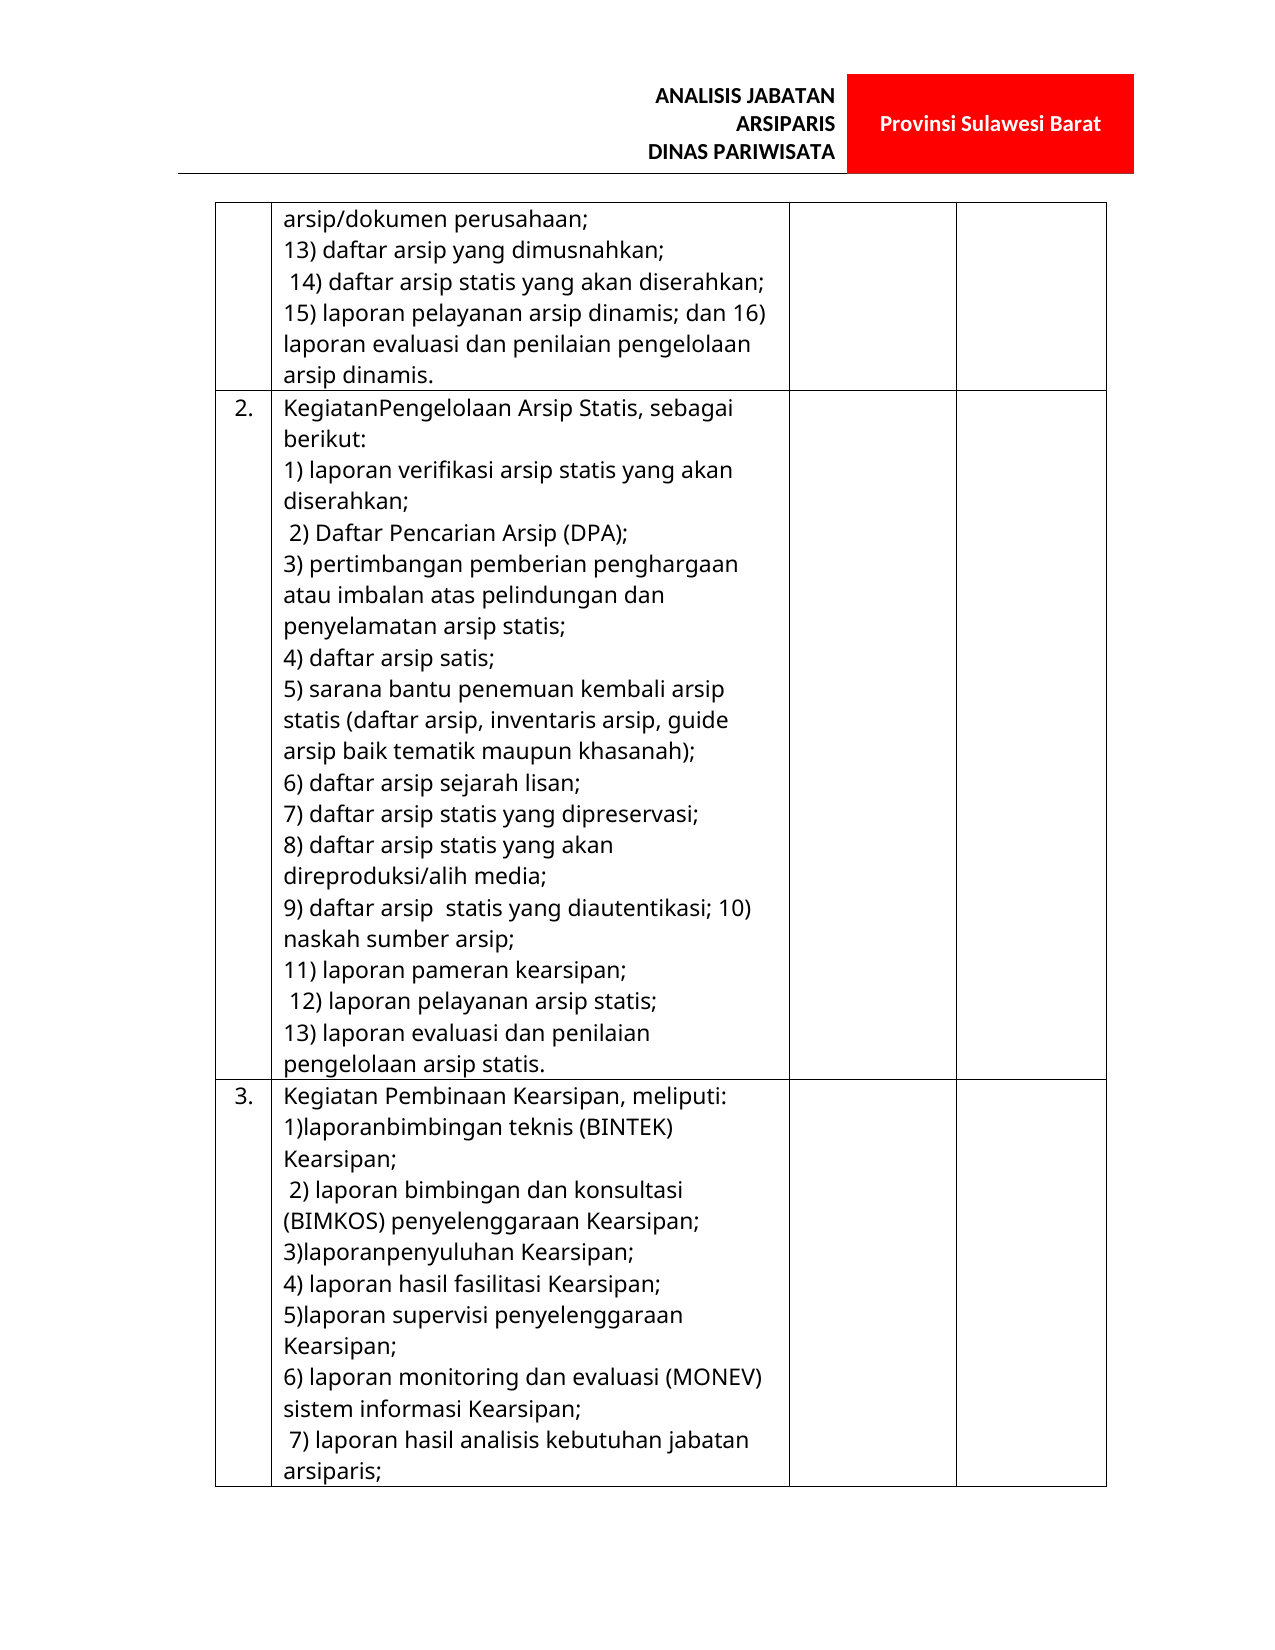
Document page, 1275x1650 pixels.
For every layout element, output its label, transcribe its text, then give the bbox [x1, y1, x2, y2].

table_cell [957, 391, 1106, 1079]
table_cell KegiatanPengelolaan Arsip Statis, sebagai berikut: 1) laporan verifikasi arsip statis yang akan diserahkan; 2) Daftar Pencarian Arsip (DPA); 3) pertimbangan pemberian penghargaan atau imbalan atas pelindungan dan penyelamatan arsip statis; 4) daftar arsip satis; 5) sarana bantu penemuan kembali arsip statis (daftar arsip, inventaris arsip, guide arsip baik tematik maupun khasanah); 6) daftar arsip sejarah lisan; 7) daftar arsip statis yang dipreservasi; 8) daftar arsip statis yang akan direproduksi/alih media; 9) daftar arsip statis yang diautentikasi; 10) naskah sumber arsip; 11) laporan pameran kearsipan; 12) laporan pelayanan arsip statis; 13) laporan evaluasi dan penilaian pengelolaan arsip statis. [272, 391, 789, 1079]
table_cell [790, 391, 956, 1079]
table_cell [216, 391, 271, 1079]
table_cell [272, 1080, 789, 1486]
table_cell [957, 1080, 1106, 1486]
table_cell [790, 1080, 956, 1486]
table_cell [790, 203, 956, 390]
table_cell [272, 203, 789, 390]
table_cell [957, 203, 1106, 390]
table_cell [216, 203, 271, 390]
table_cell [216, 1080, 271, 1486]
